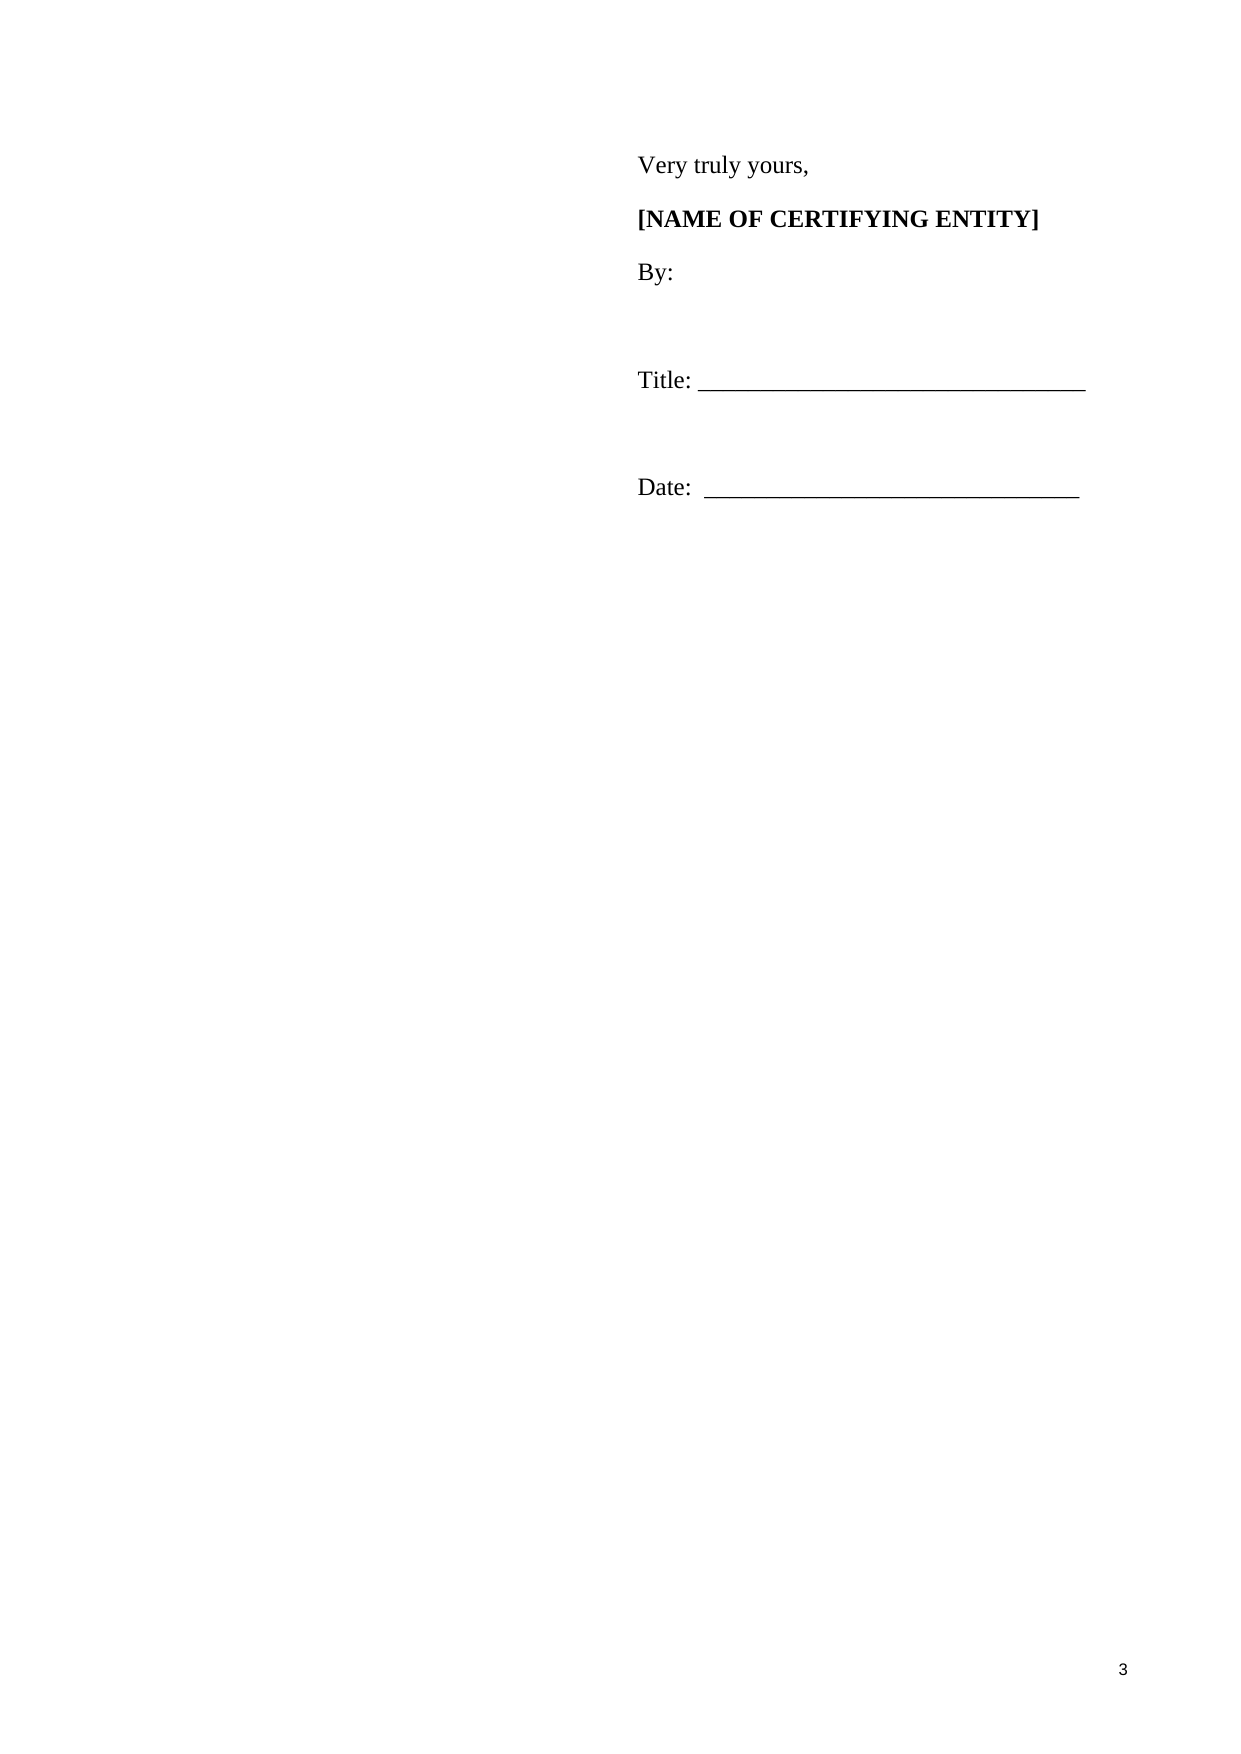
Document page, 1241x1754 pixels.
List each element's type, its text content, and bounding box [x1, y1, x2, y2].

text Date: ______________________________ [564, 472, 1128, 501]
text Very truly yours, [112, 150, 1128, 179]
text [NAME OF CERTIFYING ENTITY] [112, 204, 1128, 232]
text By: [112, 257, 1128, 286]
text Title: _______________________________ [112, 365, 1128, 394]
